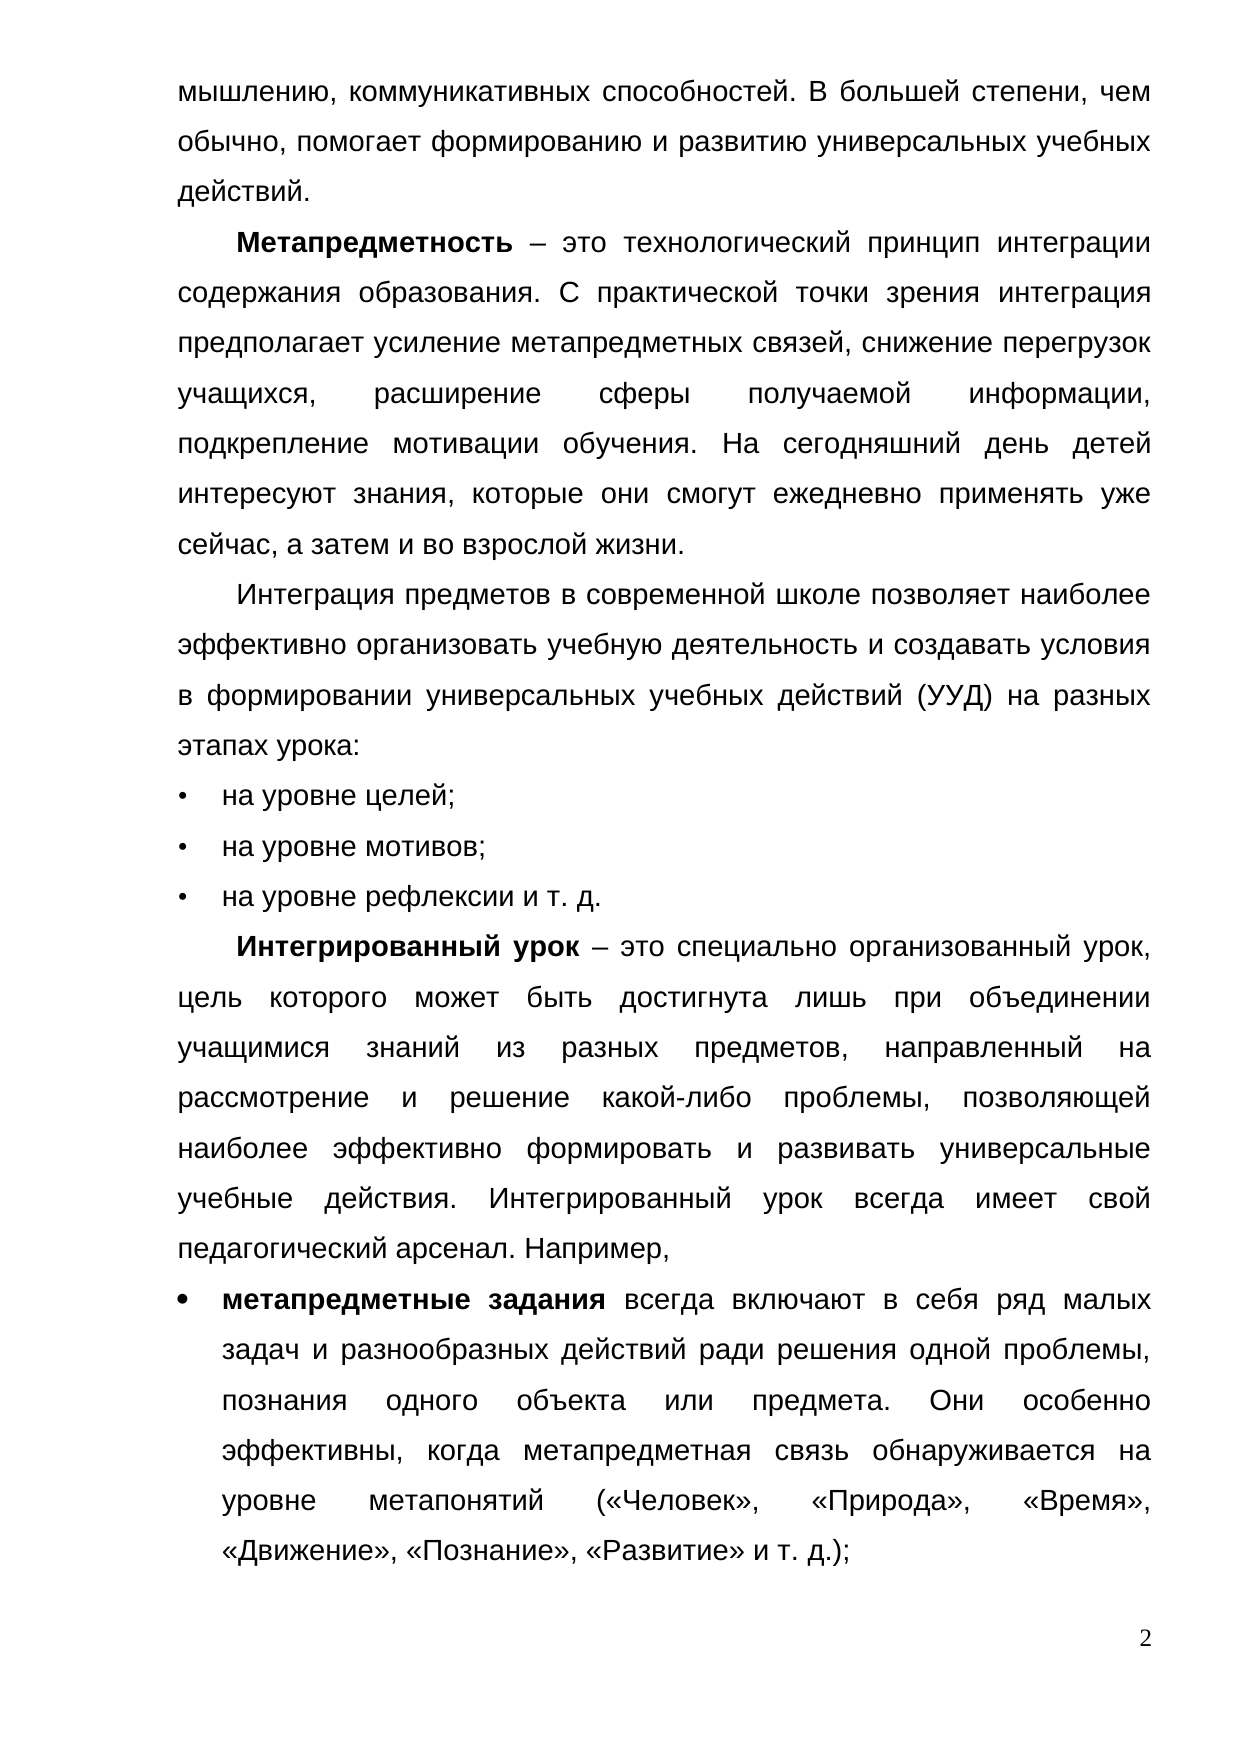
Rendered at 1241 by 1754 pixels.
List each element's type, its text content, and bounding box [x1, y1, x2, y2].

text Интеграция предметов в современной школе позволяет наиболее эффективно организовать учебную деятельность и создавать условия в формировании универсальных учебных действий (УУД) на разных этапах урока: [177, 577, 1152, 761]
list метапредметные задания всегда включают в себя ряд малых задач и разнообразных действий ради решения одной проблемы, познания одного объекта или предмета. Они особенно эффективны, когда метапредметная связь обнаруживается на уровне метапонятий («Человек», «Природа», «Время», «Движение», «Познание», «Развитие» и т. д.); [177, 1282, 1152, 1567]
text Интегрированный урок – это специально организованный урок, цель которого может быть достигнута лишь при объединении учащимися знаний из разных предметов, направленный на рассмотрение и решение какой-либо проблемы, позволяющей наиболее эффективно формировать и развивать универсальные учебные действия. Интегрированный урок всегда имеет свой педагогический арсенал. Например, [177, 929, 1152, 1265]
list на уровне мотивов; [177, 829, 1152, 862]
text Метапредметность – это технологический принцип интеграции содержания образования. С практической точки зрения интеграция предполагает усиление метапредметных связей, снижение перегрузок учащихся, расширение сферы получаемой информации, подкрепление мотивации обучения. На сегодняшний день детей интересуют знания, которые они смогут ежедневно применять уже сейчас, а затем и во взрослой жизни. [177, 225, 1152, 560]
list на уровне рефлексии и т. д. [177, 879, 1152, 913]
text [177, 74, 1152, 208]
list на уровне целей; [177, 778, 1152, 812]
